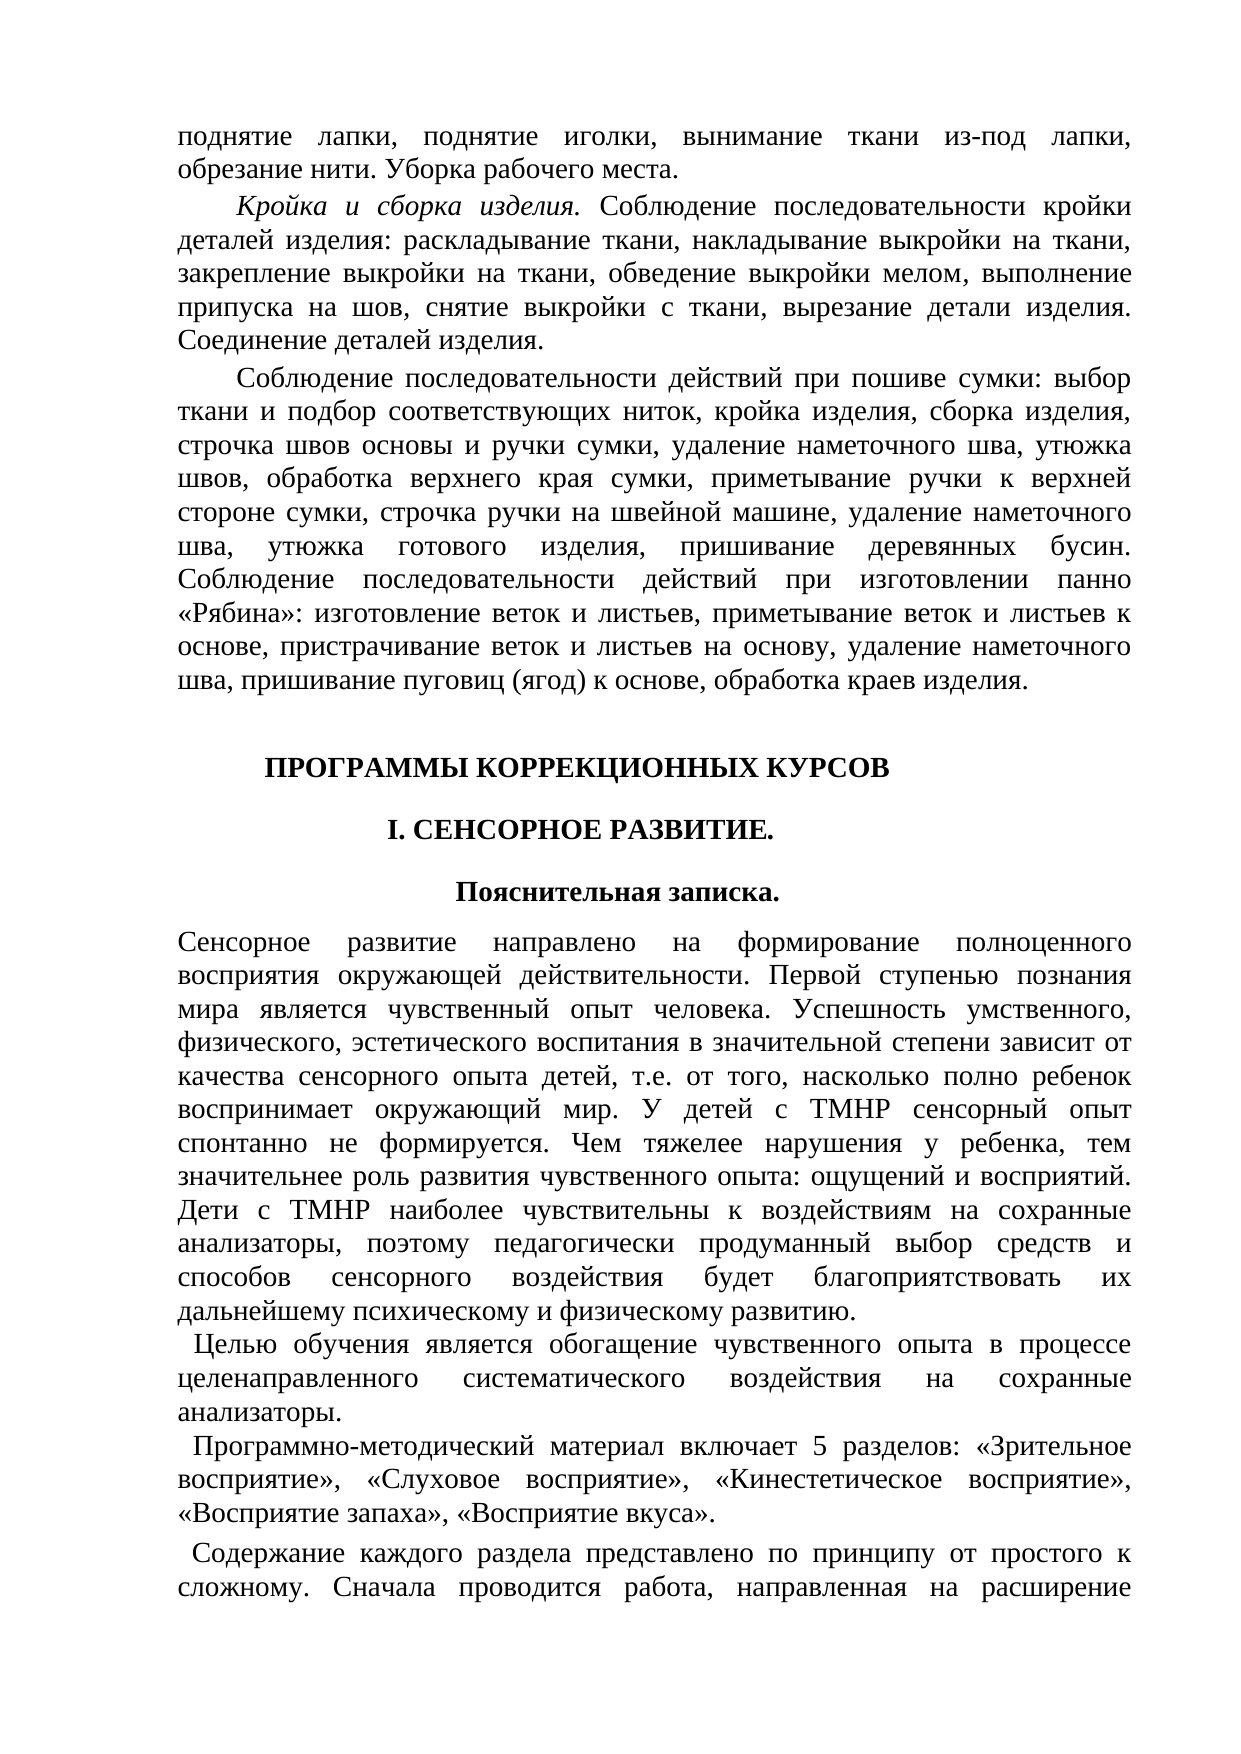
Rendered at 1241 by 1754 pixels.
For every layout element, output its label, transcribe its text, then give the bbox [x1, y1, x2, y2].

text Пояснительная записка. [177, 874, 1058, 908]
text I. СЕНСОРНОЕ РАЗВИТИЕ. [177, 812, 977, 846]
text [177, 1536, 1132, 1603]
text Соблюдение последовательности действий при пошиве сумки: выбор ткани и подбор соответствующих ниток, кройка изделия, сборка изделия, строчка швов основы и ручки сумки, удаление наметочного шва, утюжка швов, обработка верхнего края сумки, приметывание ручки к верхней стороне сумки, строчка ручки на швейной машине, удаление наметочного шва, утюжка готового изделия, пришивание деревянных бусин. Соблюдение последовательности действий при изготовлении панно «Рябина»: изготовление веток и листьев, приметывание веток и листьев к основе, пристрачивание веток и листьев на основу, удаление наметочного шва, пришивание пуговиц (ягод) к основе, обработка краев изделия. [177, 360, 1132, 695]
text Целью обучения является обогащение чувственного опыта в процессе целенаправленного систематического воздействия на сохранные анализаторы. [177, 1327, 1132, 1427]
text Кройка и сборка изделия. Соблюдение последовательности кройки деталей изделия: раскладывание ткани, накладывание выкройки на ткани, закрепление выкройки на ткани, обведение выкройки мелом, выполнение припуска на шов, снятие выкройки с ткани, вырезание детали изделия. Соединение деталей изделия. [177, 188, 1132, 356]
text Сенсорное развитие направлено на формирование полноценного восприятия окружающей действительности. Первой ступенью познания мира является чувственный опыт человека. Успешность умственного, физического, эстетического воспитания в значительной степени зависит от качества сенсорного опыта детей, т.е. от того, насколько полно ребенок воспринимает окружающий мир. У детей с ТМНР сенсорный опыт спонтанно не формируется. Чем тяжелее нарушения у ребенка, тем значительнее роль развития чувственного опыта: ощущений и восприятий. Дети с ТМНР наиболее чувствительны к воздействиям на сохранные анализаторы, поэтому педагогически продуманный выбор средств и способов сенсорного воздействия будет благоприятствовать их дальнейшему психическому и физическому развитию. [177, 924, 1132, 1326]
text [177, 118, 1132, 185]
text Программно-методический материал включает 5 разделов: «Зрительное восприятие», «Слуховое восприятие», «Кинестетическое восприятие», «Восприятие запаха», «Восприятие вкуса». [177, 1428, 1132, 1528]
text ПРОГРАММЫ КОРРЕКЦИОННЫХ КУРСОВ [177, 750, 977, 784]
